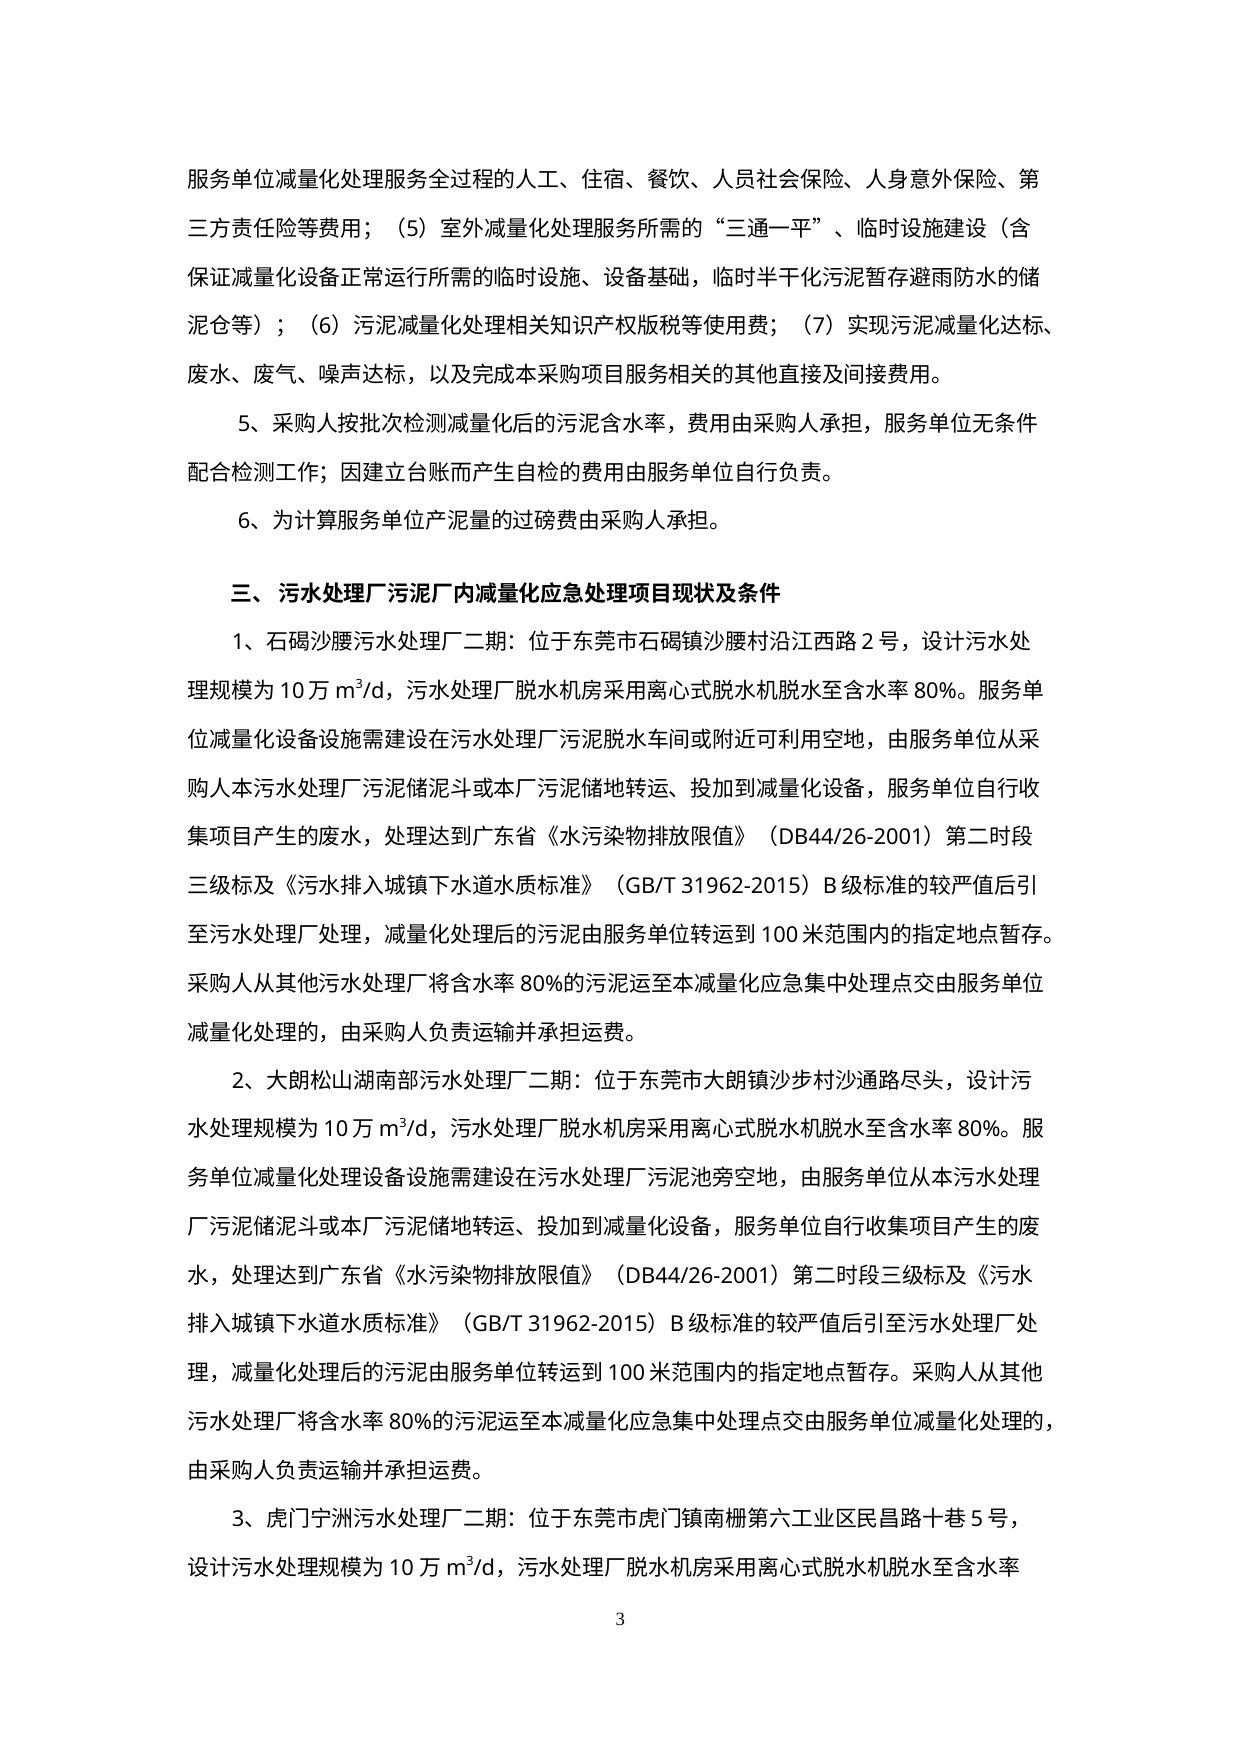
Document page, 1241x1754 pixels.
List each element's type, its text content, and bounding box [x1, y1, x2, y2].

text 2、大朗松山湖南部污水处理厂二期：位于东莞市大朗镇沙步村沙通路尽头，设计污水处理规模为10万m3/d，污水处理厂脱水机房采用离心式脱水机脱水至含水率80%。服务单位减量化处理设备设施需建设在污水处理厂污泥池旁空地，由服务单位从本污水处理厂污泥储泥斗或本厂污泥储地转运、投加到减量化设备，服务单位自行收集项目产生的废水，处理达到广东省《水污染物排放限值》（DB44/26-2001）第二时段三级标及《污水排入城镇下水道水质标准》（GB/T 31962-2015）B级标准的较严值后引至污水处理厂处理，减量化处理后的污泥由服务单位转运到100米范围内的指定地点暂存。采购人从其他污水处理厂将含水率80%的污泥运至本减量化应急集中处理点交由服务单位减量化处理的，由采购人负责运输并承担运费。 [187, 1062, 1053, 1485]
text 5、采购人按批次检测减量化后的污泥含水率，费用由采购人承担，服务单位无条件配合检测工作；因建立台账而产生自检的费用由服务单位自行负责。 [187, 405, 1053, 487]
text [187, 162, 1053, 389]
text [187, 1501, 1053, 1582]
list 污水处理厂污泥厂内减量化应急处理项目现状及条件 [231, 576, 1053, 608]
text 1、石碣沙腰污水处理厂二期：位于东莞市石碣镇沙腰村沿江西路2号，设计污水处理规模为10万m3/d，污水处理厂脱水机房采用离心式脱水机脱水至含水率80%。服务单位减量化设备设施需建设在污水处理厂污泥脱水车间或附近可利用空地，由服务单位从采购人本污水处理厂污泥储泥斗或本厂污泥储地转运、投加到减量化设备，服务单位自行收集项目产生的废水，处理达到广东省《水污染物排放限值》（DB44/26-2001）第二时段三级标及《污水排入城镇下水道水质标准》（GB/T 31962-2015）B级标准的较严值后引至污水处理厂处理，减量化处理后的污泥由服务单位转运到100米范围内的指定地点暂存。采购人从其他污水处理厂将含水率80%的污泥运至本减量化应急集中处理点交由服务单位减量化处理的，由采购人负责运输并承担运费。 [187, 624, 1053, 1047]
text 6、为计算服务单位产泥量的过磅费由采购人承担。 [187, 502, 1053, 535]
